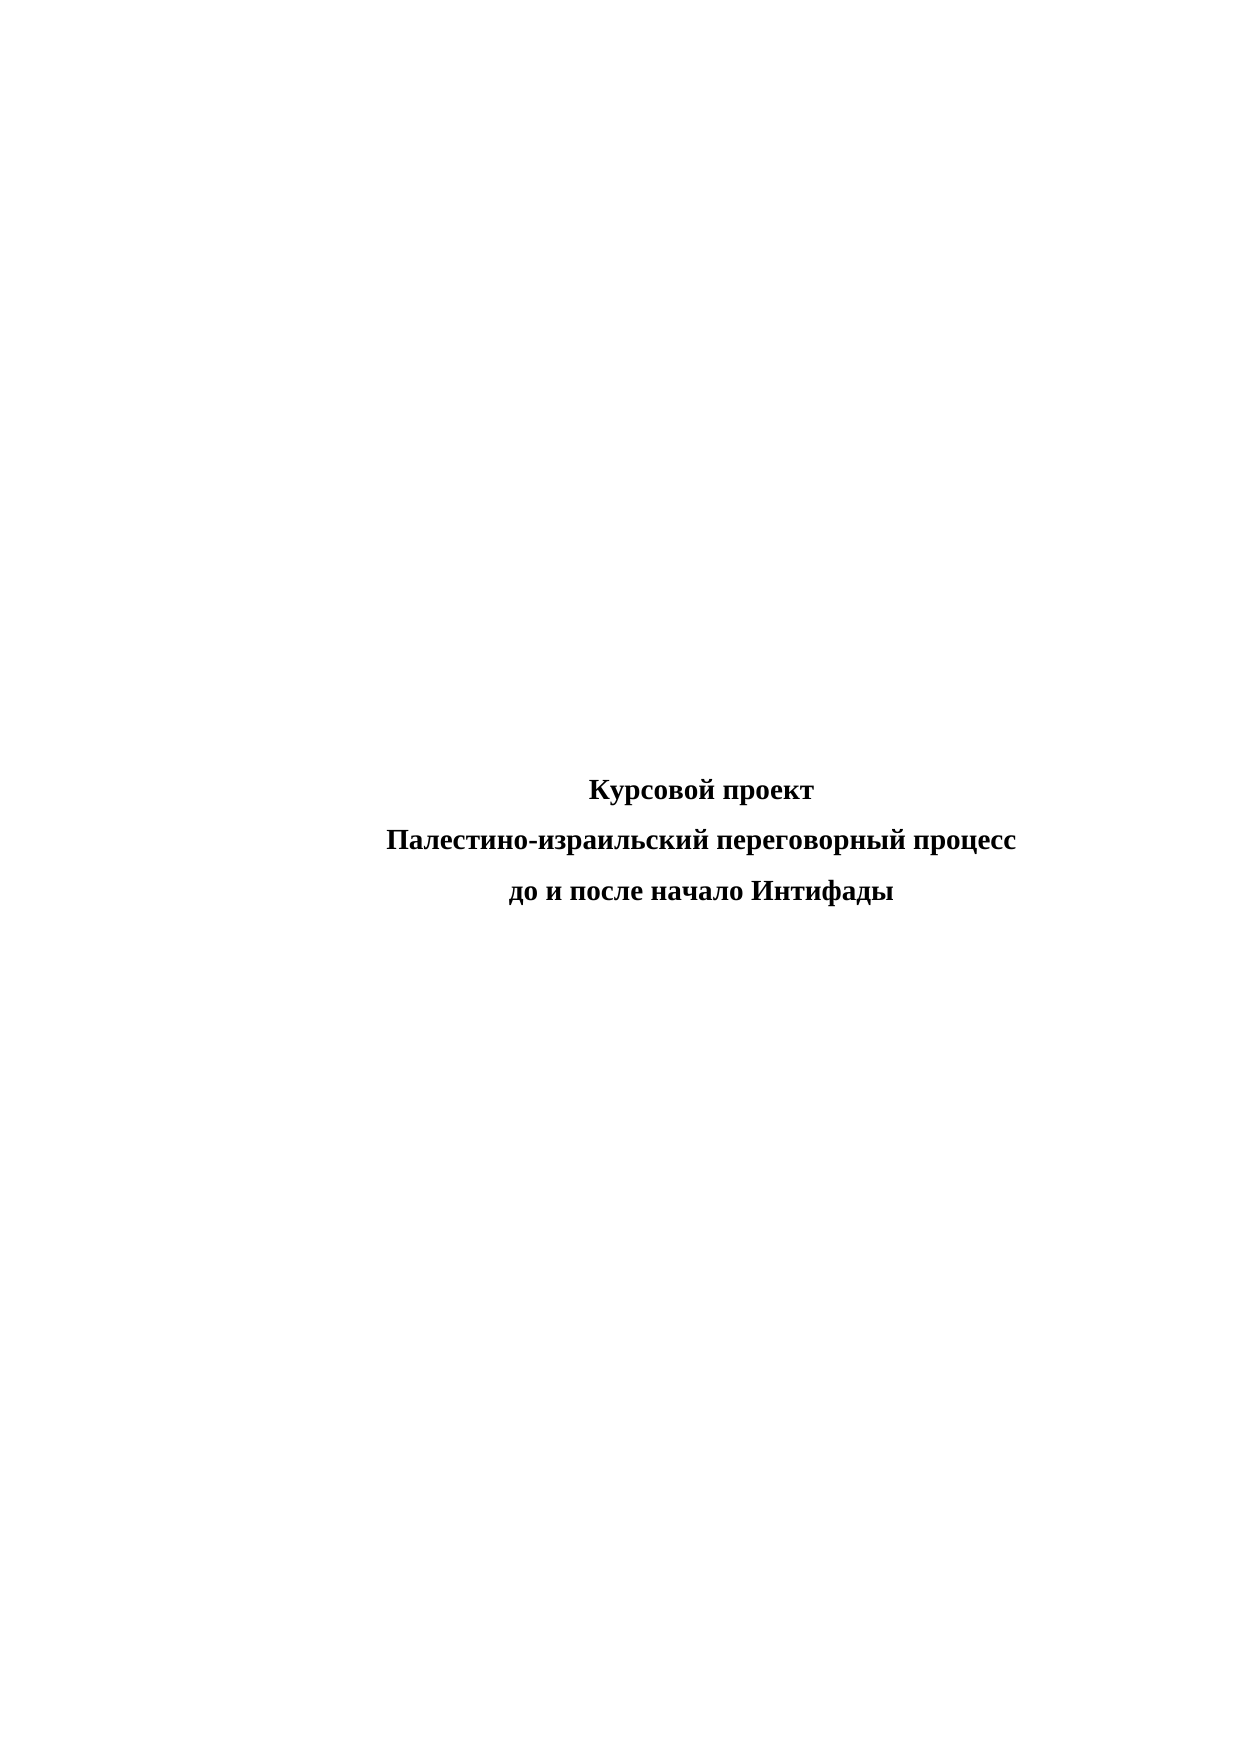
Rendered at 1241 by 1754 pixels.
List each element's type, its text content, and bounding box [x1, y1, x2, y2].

text Курсовой проект [177, 772, 1152, 806]
text Палестино-израильский переговорный процесс [177, 822, 1152, 856]
text до и после начало Интифады [177, 873, 1152, 906]
